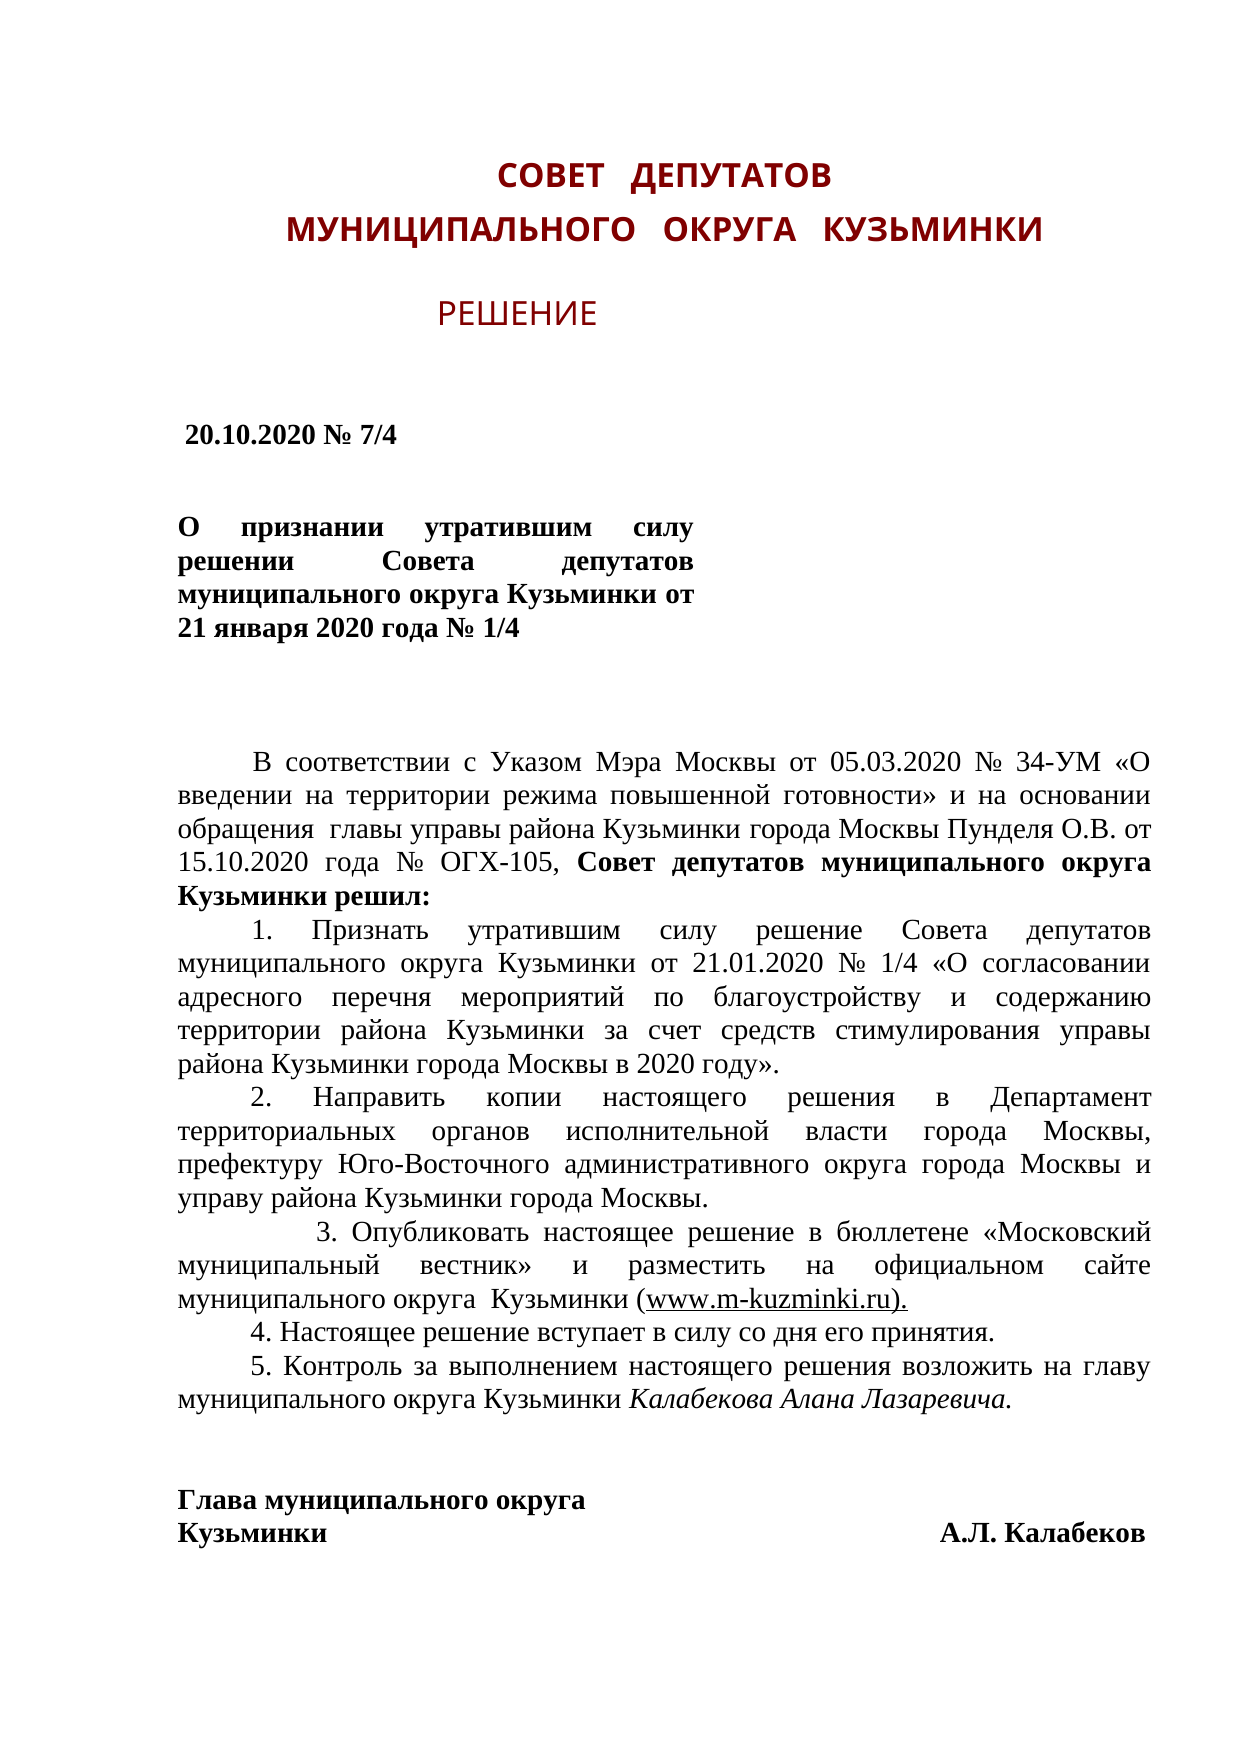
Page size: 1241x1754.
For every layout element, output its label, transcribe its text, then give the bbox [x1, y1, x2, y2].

text Глава муниципального округа [177, 1482, 1152, 1516]
text 5. Контроль за выполнением настоящего решения возложить на главу муниципального округа Кузьминки Калабекова Алана Лазаревича. [177, 1348, 1152, 1415]
text 1. Признать утратившим силу решение Совета депутатов муниципального округа Кузьминки от 21.01.2020 № 1/4 «О согласовании адресного перечня мероприятий по благоустройству и содержанию территории района Кузьминки за счет средств стимулирования управы района Кузьминки города Москвы в 2020 году». [177, 912, 1152, 1079]
text Кузьминки А.Л. Калабеков [177, 1516, 1152, 1549]
text РЕШЕНИЕ [177, 289, 1152, 335]
text 20.10.2020 № 7/4 [177, 417, 1152, 451]
text 2. Направить копии настоящего решения в Департамент территориальных органов исполнительной власти города Москвы, префектуру Юго-Восточного административного округа города Москвы и управу района Кузьминки города Москвы. [177, 1079, 1152, 1214]
text О признании утратившим силу решении Совета депутатов муниципального округа Кузьминки от 21 января 2020 года № 1/4 [177, 509, 694, 643]
text В соответствии с Указом Мэра Москвы от 05.03.2020 № 34-УМ «О введении на территории режима повышенной готовности» и на основании обращения главы управы района Кузьминки города Москвы Пунделя О.В. от 15.10.2020 года № ОГХ-105, Совет депутатов муниципального округа Кузьминки решил: [177, 744, 1152, 912]
text 4. Настоящее решение вступает в силу со дня его принятия. [177, 1314, 1152, 1348]
text МУНИЦИПАЛЬНОГО ОКРУГА КУЗЬМИНКИ [177, 206, 1152, 251]
text 3. Опубликовать настоящее решение в бюллетене «Московский муниципальный вестник» и разместить на официальном сайте муниципального округа Кузьминки (www.m-kuzminki.ru). [177, 1214, 1152, 1314]
text СОВЕТ ДЕПУТАТОВ [177, 152, 1152, 197]
